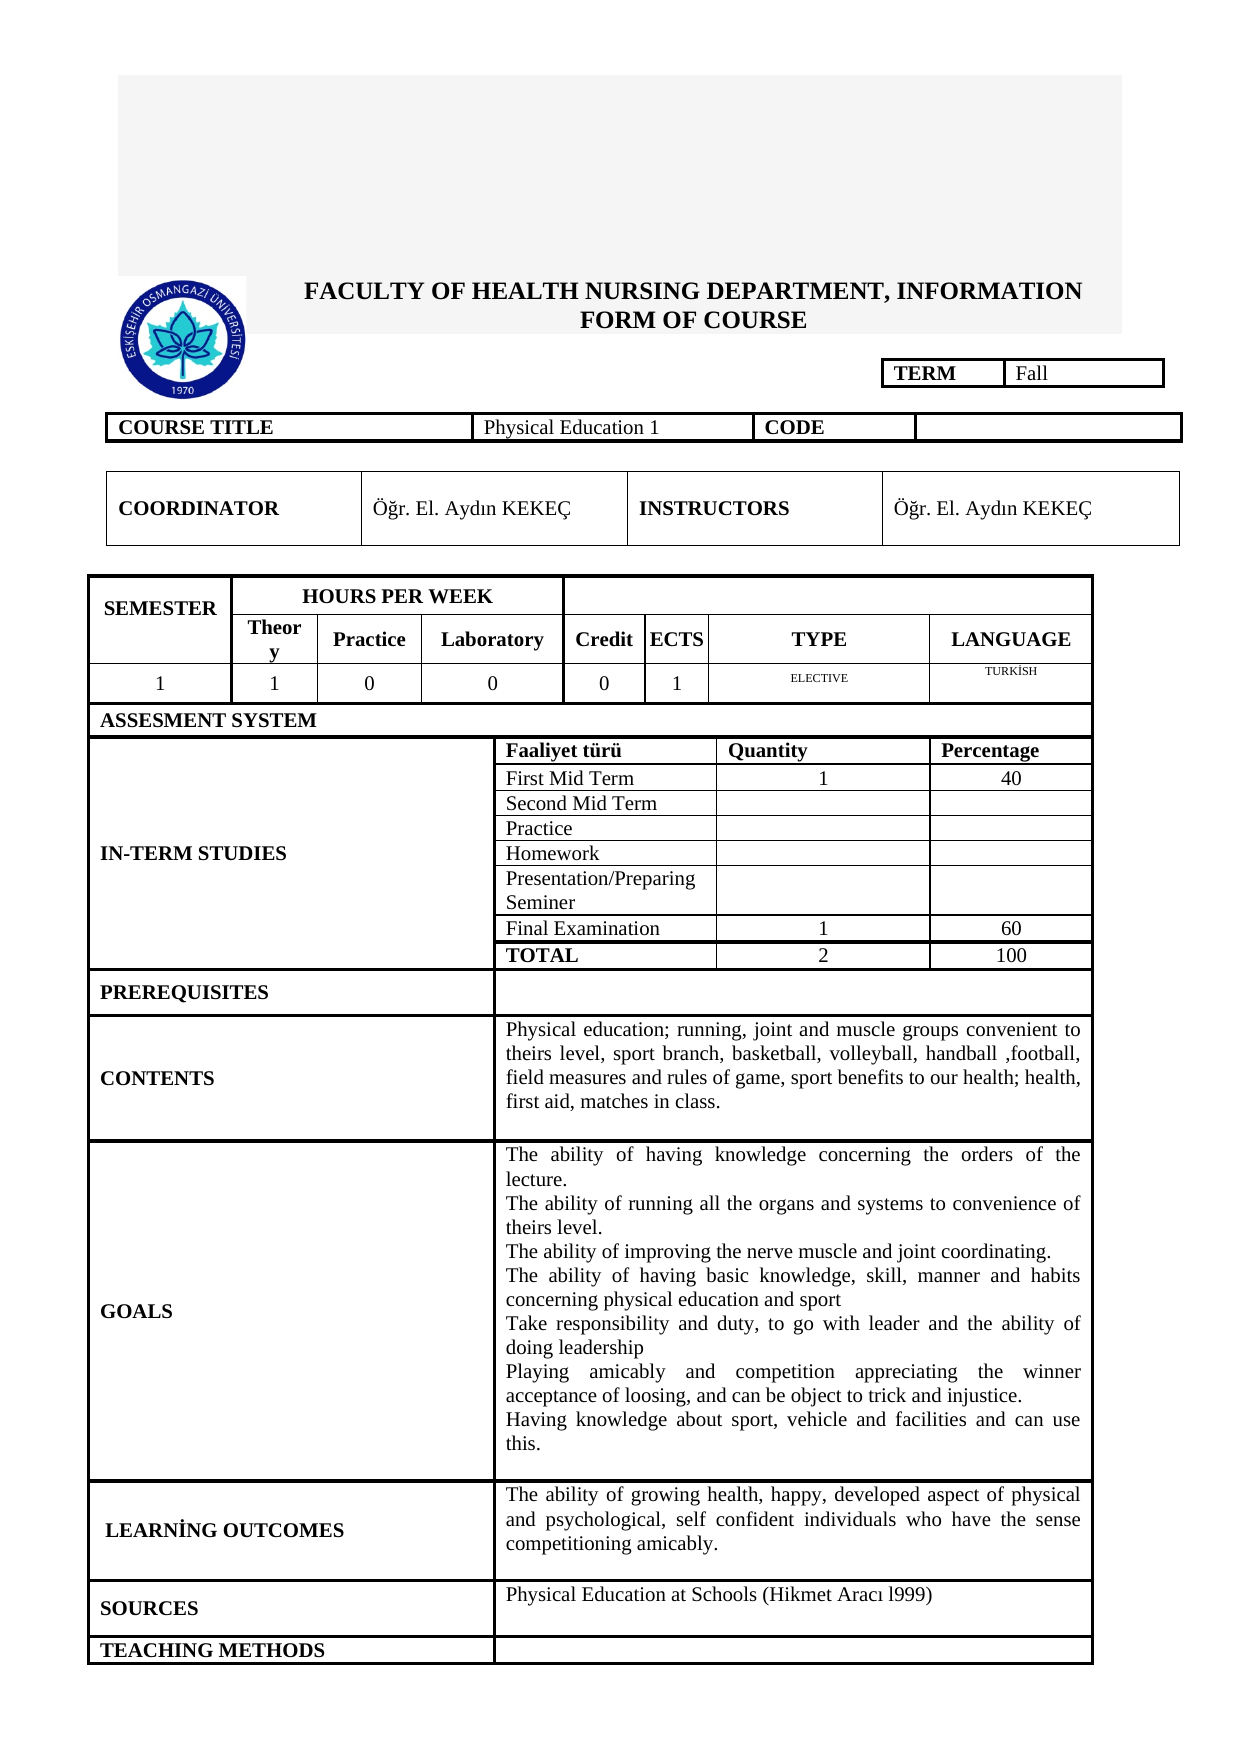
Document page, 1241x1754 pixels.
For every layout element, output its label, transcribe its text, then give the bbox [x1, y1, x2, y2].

table_cell [717, 866, 929, 914]
table_header COURSE TITLE [108, 415, 471, 439]
table_cell Percentage [931, 739, 1091, 762]
table_cell LEARNİNG OUTCOMES [90, 1483, 493, 1579]
table_cell [931, 866, 1091, 914]
table_cell Physical Education at Schools (Hikmet Aracı l999) [496, 1582, 1091, 1635]
table_header INSTRUCTORS [628, 472, 882, 544]
table_header CODE [755, 415, 914, 439]
table_header HOURS PER WEEK [233, 578, 562, 614]
table_cell 1 [717, 916, 929, 940]
table_cell [496, 971, 1091, 1014]
table_header Physical Education 1 [474, 415, 752, 439]
table_cell Laboratory [422, 615, 562, 663]
table_cell SOURCES [90, 1582, 493, 1635]
table_cell Faaliyet türü [496, 739, 716, 762]
table_cell Final Examination [496, 916, 716, 940]
table_cell TURKİSH [930, 664, 1091, 702]
table_cell First Mid Term [496, 765, 716, 790]
table_cell GOALS [90, 1143, 493, 1479]
table_cell Theory [233, 615, 317, 663]
table_cell 1 [90, 664, 230, 702]
table_cell [717, 841, 929, 865]
table_cell The ability of having knowledge concerning the orders of the lecture. The ability of running all the organs and systems to convenience of theirs level. The ability of improving the nerve muscle and joint coordinating. The ability of having basic knowledge, skill, manner and habits concerning physical education and sport Take responsibility and duty, to go with leader and the ability of doing leadership Playing amicably and competition appreciating the winner acceptance of loosing, and can be object to trick and injustice. Having knowledge about sport, vehicle and facilities and can use this. [496, 1143, 1091, 1479]
table_cell Homework [496, 841, 716, 865]
table_cell 100 [931, 944, 1091, 967]
table_header COORDINATOR [107, 472, 361, 544]
table_header Fall [1006, 361, 1162, 385]
table_cell 1 [717, 765, 929, 790]
table_cell Practice [318, 615, 421, 663]
table_header Öğr. El. Aydın KEKEÇ [883, 472, 1179, 544]
table_cell [931, 841, 1091, 865]
table_cell TYPE [709, 615, 929, 663]
table_cell [931, 816, 1091, 840]
table_cell IN-TERM STUDIES [90, 739, 493, 967]
table_cell [496, 1638, 1091, 1662]
table_cell Quantity [717, 739, 929, 762]
table_cell LANGUAGE [930, 615, 1091, 663]
table_cell Presentation/Preparing Seminer [496, 866, 716, 914]
table_header [565, 578, 1091, 614]
table_cell ELECTIVE [709, 664, 929, 702]
table_cell ECTS [646, 615, 708, 663]
table_cell CONTENTS [90, 1017, 493, 1139]
table_header SEMESTER [90, 578, 230, 663]
table_cell 60 [931, 916, 1091, 940]
table_cell TEACHING METHODS [90, 1638, 493, 1662]
table_cell [717, 791, 929, 815]
table_cell Second Mid Term [496, 791, 716, 815]
table_header Öğr. El. Aydın KEKEÇ [362, 472, 627, 544]
table_header [917, 415, 1180, 439]
picture [118, 276, 247, 402]
table_header TERM [884, 361, 1003, 385]
table_cell TOTAL [496, 944, 716, 967]
table_cell Credit [565, 615, 644, 663]
table_cell PREREQUISITES [90, 971, 493, 1014]
table_cell The ability of growing health, happy, developed aspect of physical and psychological, self confident individuals who have the sense competitioning amicably. [496, 1483, 1091, 1579]
table_cell 0 [318, 664, 421, 702]
table_cell Practice [496, 816, 716, 840]
table_cell ASSESMENT SYSTEM [90, 705, 1091, 735]
table_cell Physical education; running, joint and muscle groups convenient to theirs level, sport branch, basketball, volleyball, handball ,football, field measures and rules of game, sport benefits to our health; health, first aid, matches in class. [496, 1017, 1091, 1139]
table_cell 1 [233, 664, 317, 702]
text FACULTY OF HEALTH NURSING DEPARTMENT, INFORMATION FORM OF COURSE [247, 276, 1122, 334]
table_cell 0 [422, 664, 562, 702]
table_cell [717, 816, 929, 840]
table_cell 0 [565, 664, 644, 702]
table_cell 40 [931, 765, 1091, 790]
table_cell 1 [646, 664, 708, 702]
table_cell [931, 791, 1091, 815]
table_cell 2 [717, 944, 929, 967]
